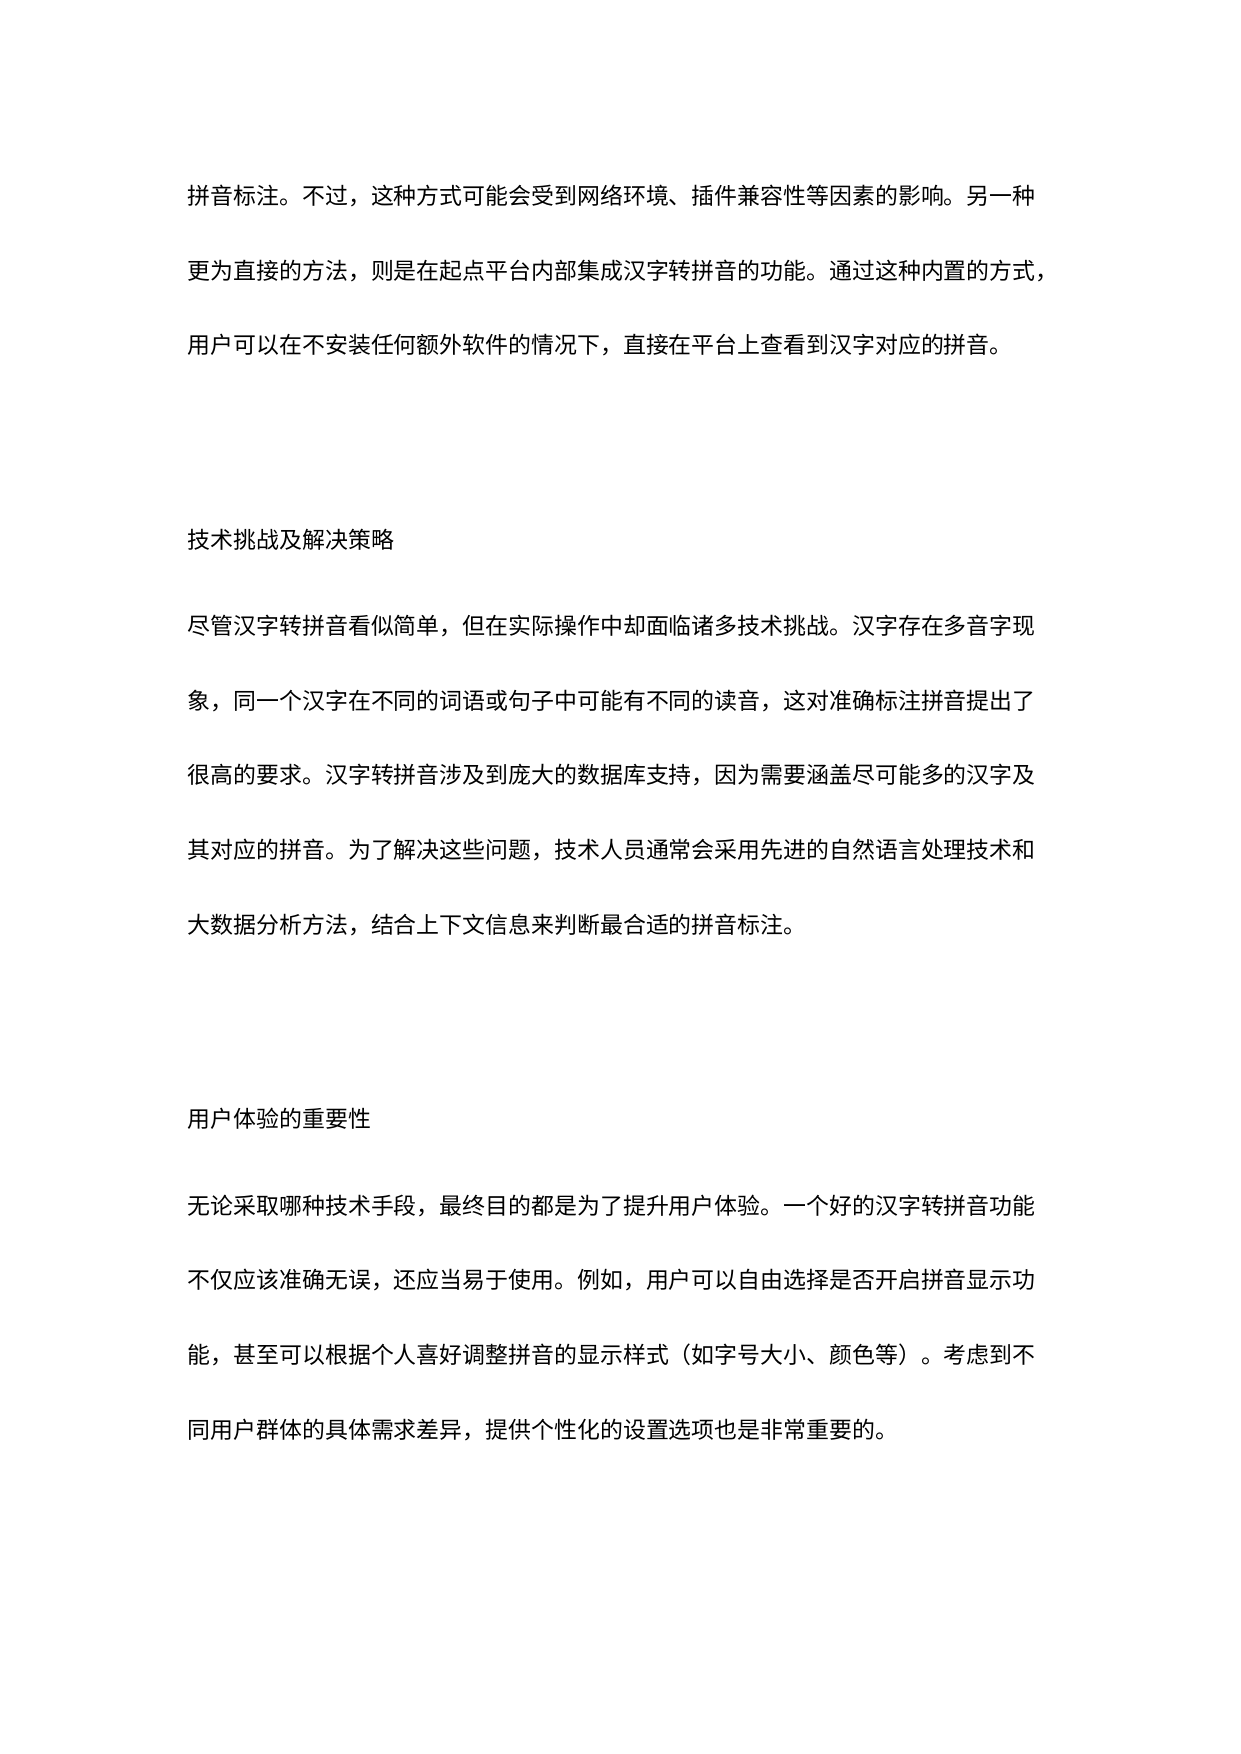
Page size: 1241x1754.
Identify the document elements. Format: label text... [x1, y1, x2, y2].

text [187, 162, 1053, 376]
text 用户体验的重要性 [187, 1085, 1053, 1150]
text 技术挑战及解决策略 [187, 506, 1053, 571]
text 尽管汉字转拼音看似简单，但在实际操作中却面临诸多技术挑战。汉字存在多音字现象，同一个汉字在不同的词语或句子中可能有不同的读音，这对准确标注拼音提出了很高的要求。汉字转拼音涉及到庞大的数据库支持，因为需要涵盖尽可能多的汉字及其对应的拼音。为了解决这些问题，技术人员通常会采用先进的自然语言处理技术和大数据分析方法，结合上下文信息来判断最合适的拼音标注。 [187, 592, 1053, 956]
text 无论采取哪种技术手段，最终目的都是为了提升用户体验。一个好的汉字转拼音功能不仅应该准确无误，还应当易于使用。例如，用户可以自由选择是否开启拼音显示功能，甚至可以根据个人喜好调整拼音的显示样式（如字号大小、颜色等）。考虑到不同用户群体的具体需求差异，提供个性化的设置选项也是非常重要的。 [187, 1172, 1053, 1461]
